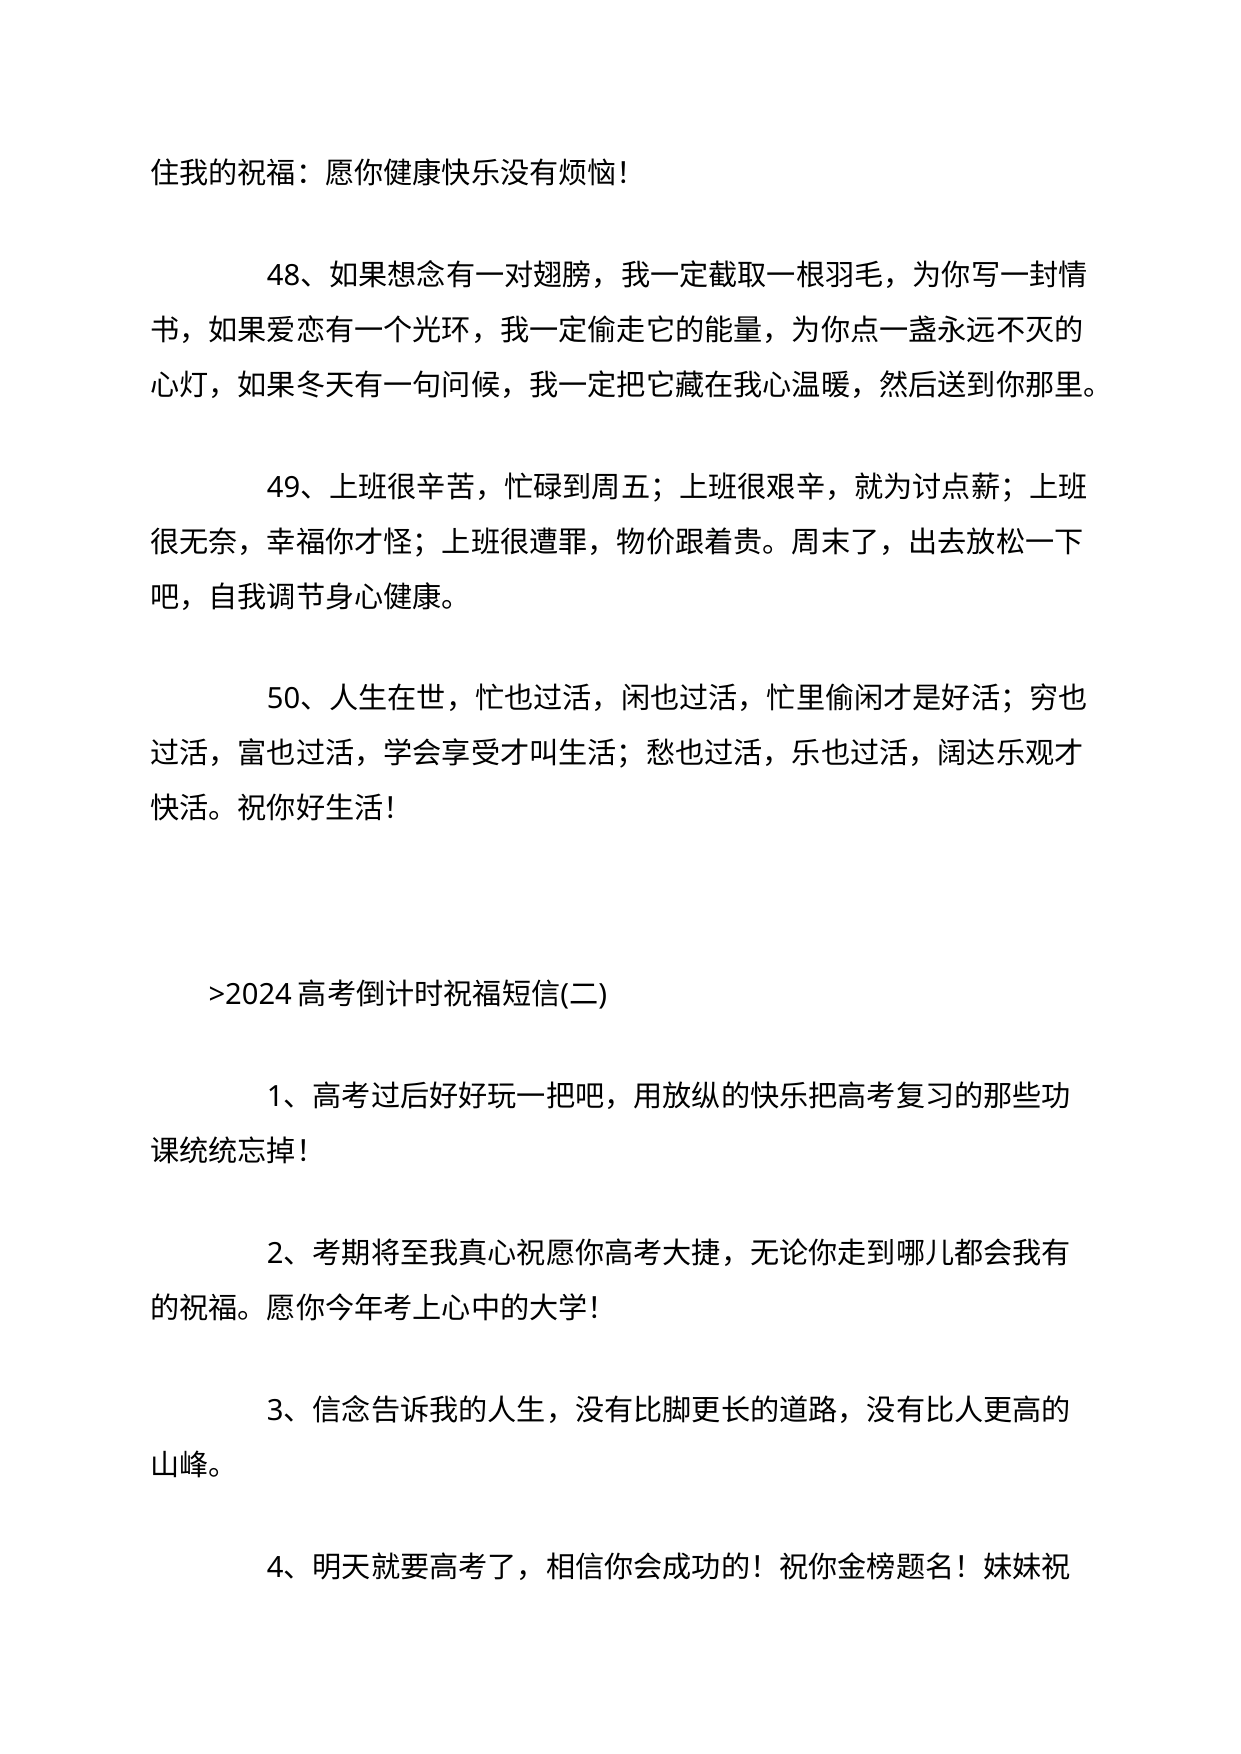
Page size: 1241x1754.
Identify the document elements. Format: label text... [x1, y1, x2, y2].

text 2、考期将至我真心祝愿你高考大捷，无论你走到哪儿都会我有的祝福。愿你今年考上心中的大学！ [150, 1230, 1090, 1327]
text >2024高考倒计时祝福短信(二) [150, 971, 1090, 1013]
text 3、信念告诉我的人生，没有比脚更长的道路，没有比人更高的山峰。 [150, 1386, 1090, 1484]
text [150, 150, 1090, 192]
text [150, 1543, 1090, 1586]
text 49、上班很辛苦，忙碌到周五；上班很艰辛，就为讨点薪；上班很无奈，幸福你才怪；上班很遭罪，物价跟着贵。周末了，出去放松一下吧，自我调节身心健康。 [150, 463, 1090, 616]
text 48、如果想念有一对翅膀，我一定截取一根羽毛，为你写一封情书，如果爱恋有一个光环，我一定偷走它的能量，为你点一盏永远不灭的心灯，如果冬天有一句问候，我一定把它藏在我心温暖，然后送到你那里。 [150, 252, 1090, 404]
text 50、人生在世，忙也过活，闲也过活，忙里偷闲才是好活；穷也过活，富也过活，学会享受才叫生活；愁也过活，乐也过活，阔达乐观才快活。祝你好生活！ [150, 675, 1090, 827]
text 1、高考过后好好玩一把吧，用放纵的快乐把高考复习的那些功课统统忘掉！ [150, 1073, 1090, 1170]
